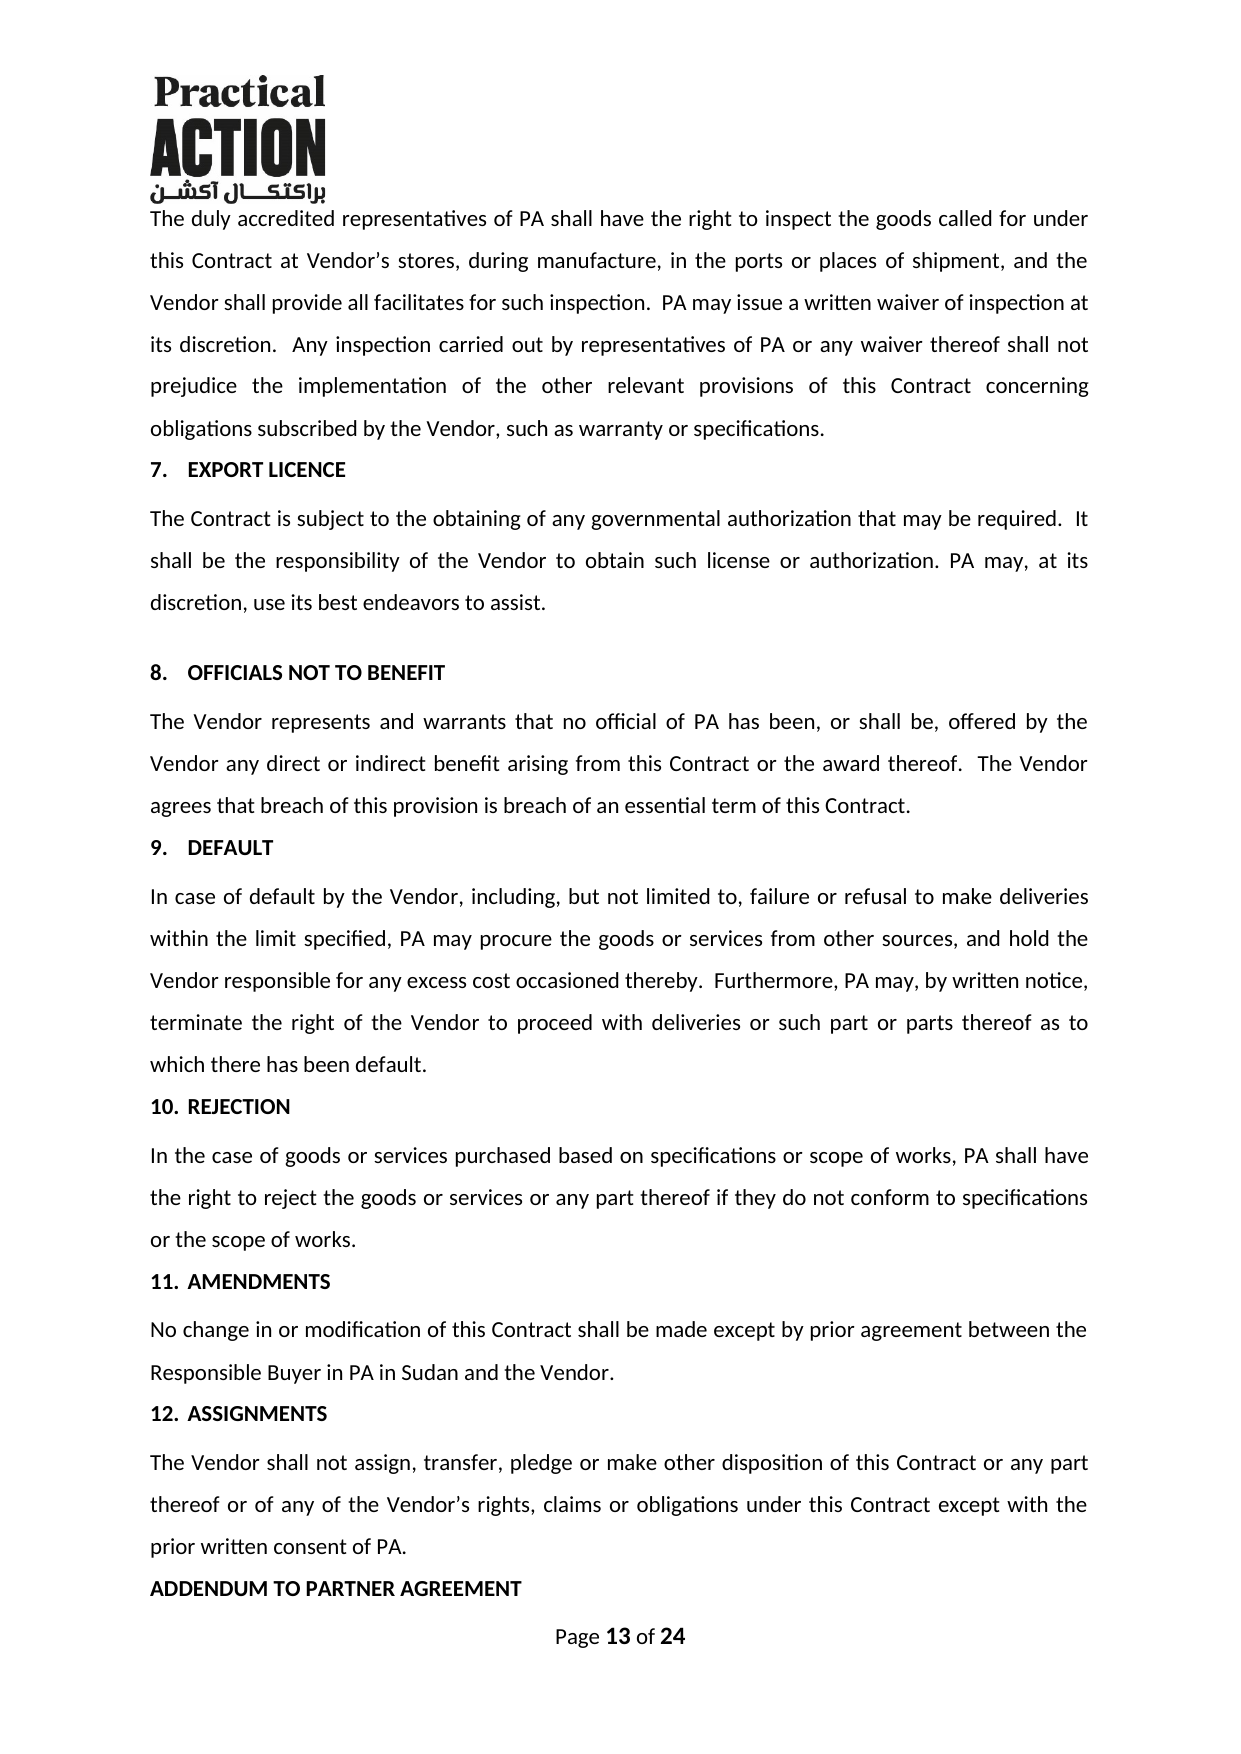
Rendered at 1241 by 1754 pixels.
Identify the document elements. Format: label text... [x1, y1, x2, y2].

list OFFICIALS NOT TO BENEFIT [150, 658, 1090, 686]
text The Contract is subject to the obtaining of any governmental authorization that may be required. It shall be the responsibility of the Vendor to obtain such license or authorization. PA may, at its discretion, use its best endeavors to assist. [150, 504, 1090, 616]
text No change in or modification of this Contract shall be made except by prior agreement between the Responsible Buyer in PA in Sudan and the Vendor. [150, 1316, 1090, 1386]
text The duly accredited representatives of PA shall have the right to inspect the goods called for under this Contract at Vendor’s stores, during manufacture, in the ports or places of shipment, and the Vendor shall provide all facilitates for such inspection. PA may issue a written waiver of inspection at its discretion. Any inspection carried out by representatives of PA or any waiver thereof shall not prejudice the implementation of the other relevant provisions of this Contract concerning obligations subscribed by the Vendor, such as warranty or specifications. [150, 204, 1090, 442]
list DEFAULT [150, 833, 1090, 861]
text ADDENDUM TO PARTNER AGREEMENT [150, 1574, 1090, 1602]
text In the case of goods or services purchased based on specifications or scope of works, PA shall have the right to reject the goods or services or any part thereof if they do not conform to specifications or the scope of works. [150, 1141, 1090, 1253]
picture [150, 75, 325, 204]
list REJECTION [150, 1092, 1090, 1120]
text In case of default by the Vendor, including, but not limited to, failure or refusal to make deliveries within the limit specified, PA may procure the goods or services from other sources, and hold the Vendor responsible for any excess cost occasioned thereby. Furthermore, PA may, by written notice, terminate the right of the Vendor to proceed with deliveries or such part or parts thereof as to which there has been default. [150, 882, 1090, 1078]
list AMENDMENTS [150, 1267, 1090, 1295]
list ASSIGNMENTS [150, 1399, 1090, 1428]
list EXPORT LICENCE [150, 456, 1090, 484]
text The Vendor shall not assign, transfer, pledge or make other disposition of this Contract or any part thereof or of any of the Vendor’s rights, claims or obligations under this Contract except with the prior written consent of PA. [150, 1448, 1090, 1560]
text The Vendor represents and warrants that no official of PA has been, or shall be, offered by the Vendor any direct or indirect benefit arising from this Contract or the award thereof. The Vendor agrees that breach of this provision is breach of an essential term of this Contract. [150, 707, 1090, 819]
